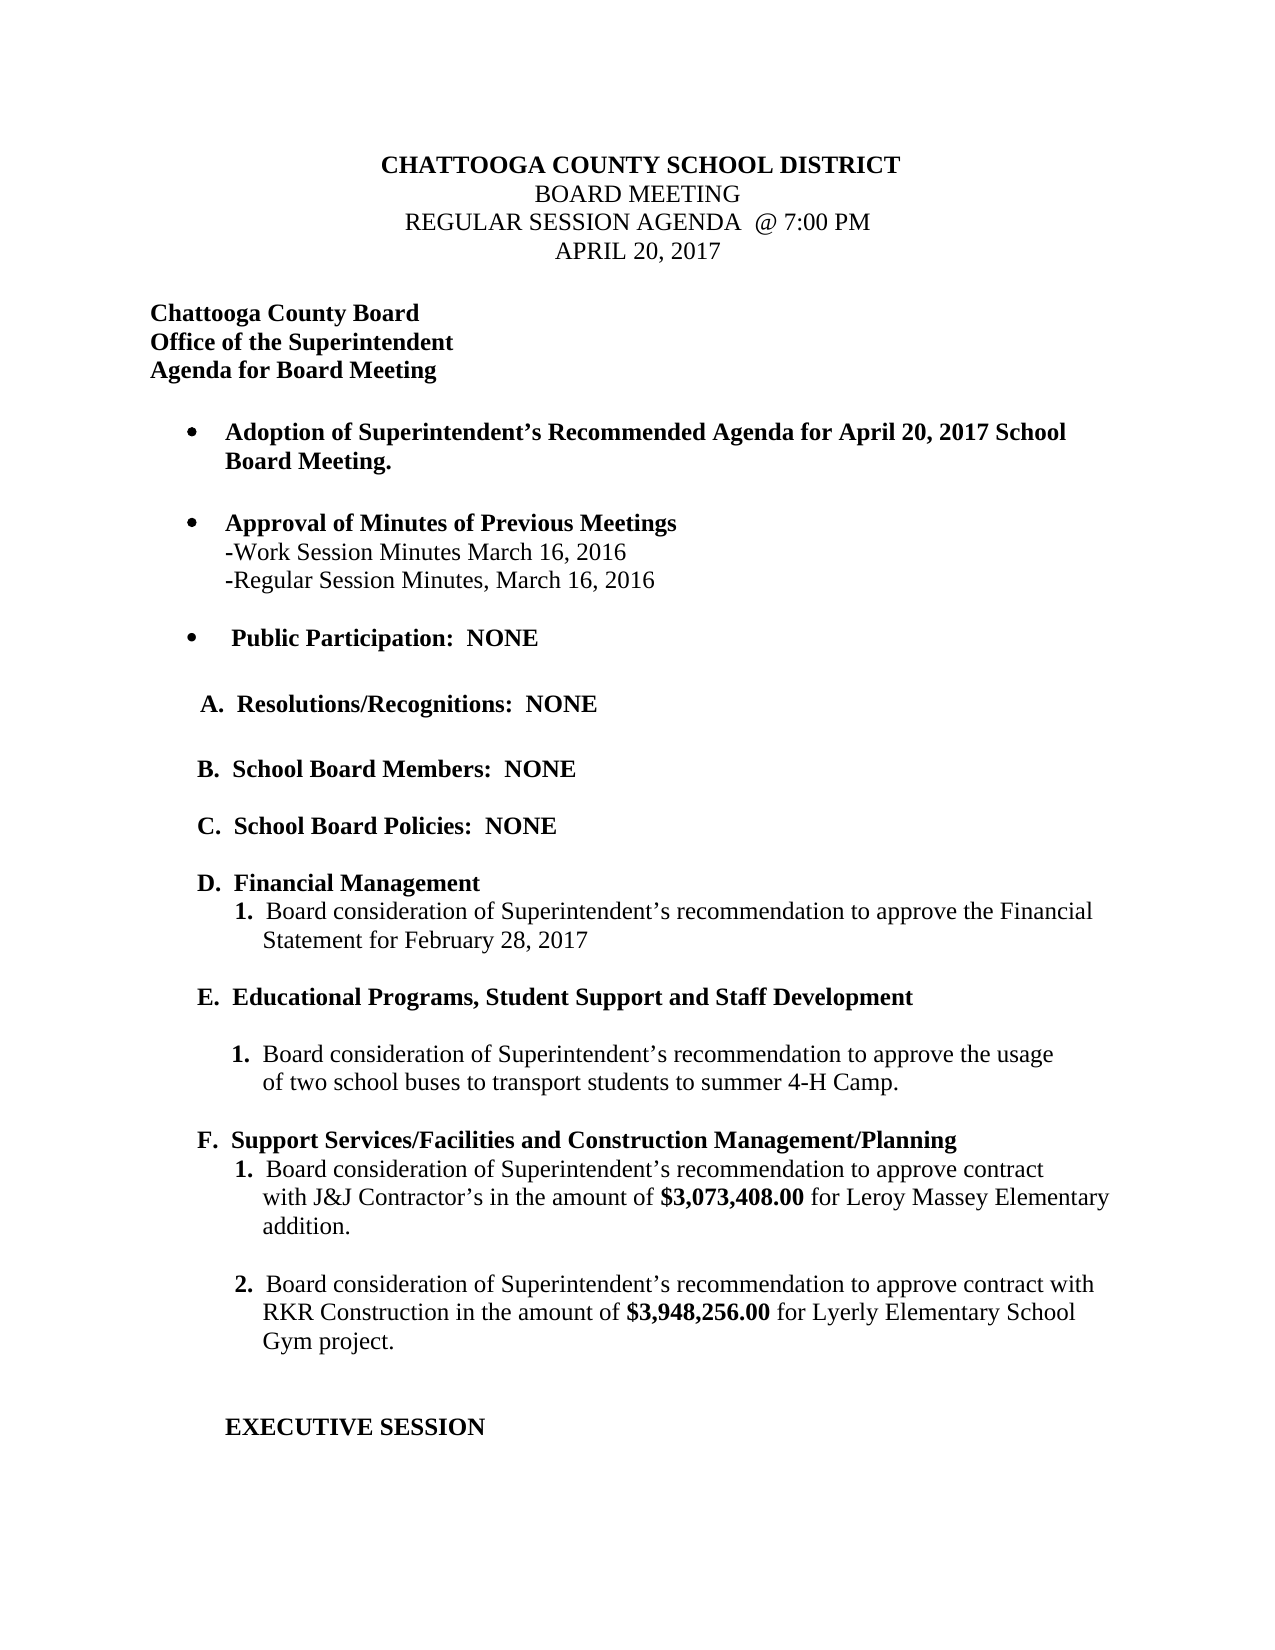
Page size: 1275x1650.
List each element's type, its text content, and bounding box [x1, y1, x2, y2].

text -Work Session Minutes March 16, 2016 [225, 537, 1125, 565]
text with J&J Contractor’s in the amount of $3,073,408.00 for Leroy Massey Elementary [197, 1182, 1125, 1211]
text 2. Board consideration of Superintendent’s recommendation to approve contract with [197, 1269, 1125, 1297]
text addition. [197, 1211, 1125, 1240]
text 1. Board consideration of Superintendent’s recommendation to approve the usage [197, 1039, 1125, 1067]
text 1. Board consideration of Superintendent’s recommendation to approve contract [197, 1154, 1125, 1182]
text APRIL 20, 2017 [150, 236, 1125, 265]
text BOARD MEETING [150, 179, 1125, 207]
text RKR Construction in the amount of $3,948,256.00 for Lyerly Elementary School [197, 1297, 1125, 1326]
text Statement for February 28, 2017 [150, 925, 1125, 954]
list Approval of Minutes of Previous Meetings [187, 508, 1125, 537]
text Gym project. [197, 1326, 1125, 1355]
text A. Resolutions/Recognitions: NONE [187, 689, 1125, 718]
text EXECUTIVE SESSION [197, 1412, 1125, 1441]
text Agenda for Board Meeting [150, 356, 1125, 384]
text F. Support Services/Facilities and Construction Management/Planning [197, 1125, 1125, 1154]
text D. Financial Management [197, 868, 1125, 896]
text REGULAR SESSION AGENDA @ 7:00 PM [150, 207, 1125, 236]
text Office of the Superintendent [150, 327, 1125, 356]
text Chattooga County Board [150, 298, 1125, 327]
text C. School Board Policies: NONE [197, 811, 1125, 840]
text E. Educational Programs, Student Support and Staff Development [197, 982, 1125, 1011]
list Public Participation: NONE [187, 623, 1125, 652]
text 1. Board consideration of Superintendent’s recommendation to approve the Financial [234, 896, 1125, 925]
list Adoption of Superintendent’s Recommended Agenda for April 20, 2017 School Board Meeting. [187, 417, 1125, 475]
text B. School Board Members: NONE [197, 754, 1125, 783]
text of two school buses to transport students to summer 4-H Camp. [197, 1067, 1125, 1096]
text -Regular Session Minutes, March 16, 2016 [225, 565, 1125, 594]
text CHATTOOGA COUNTY SCHOOL DISTRICT [150, 150, 1125, 179]
